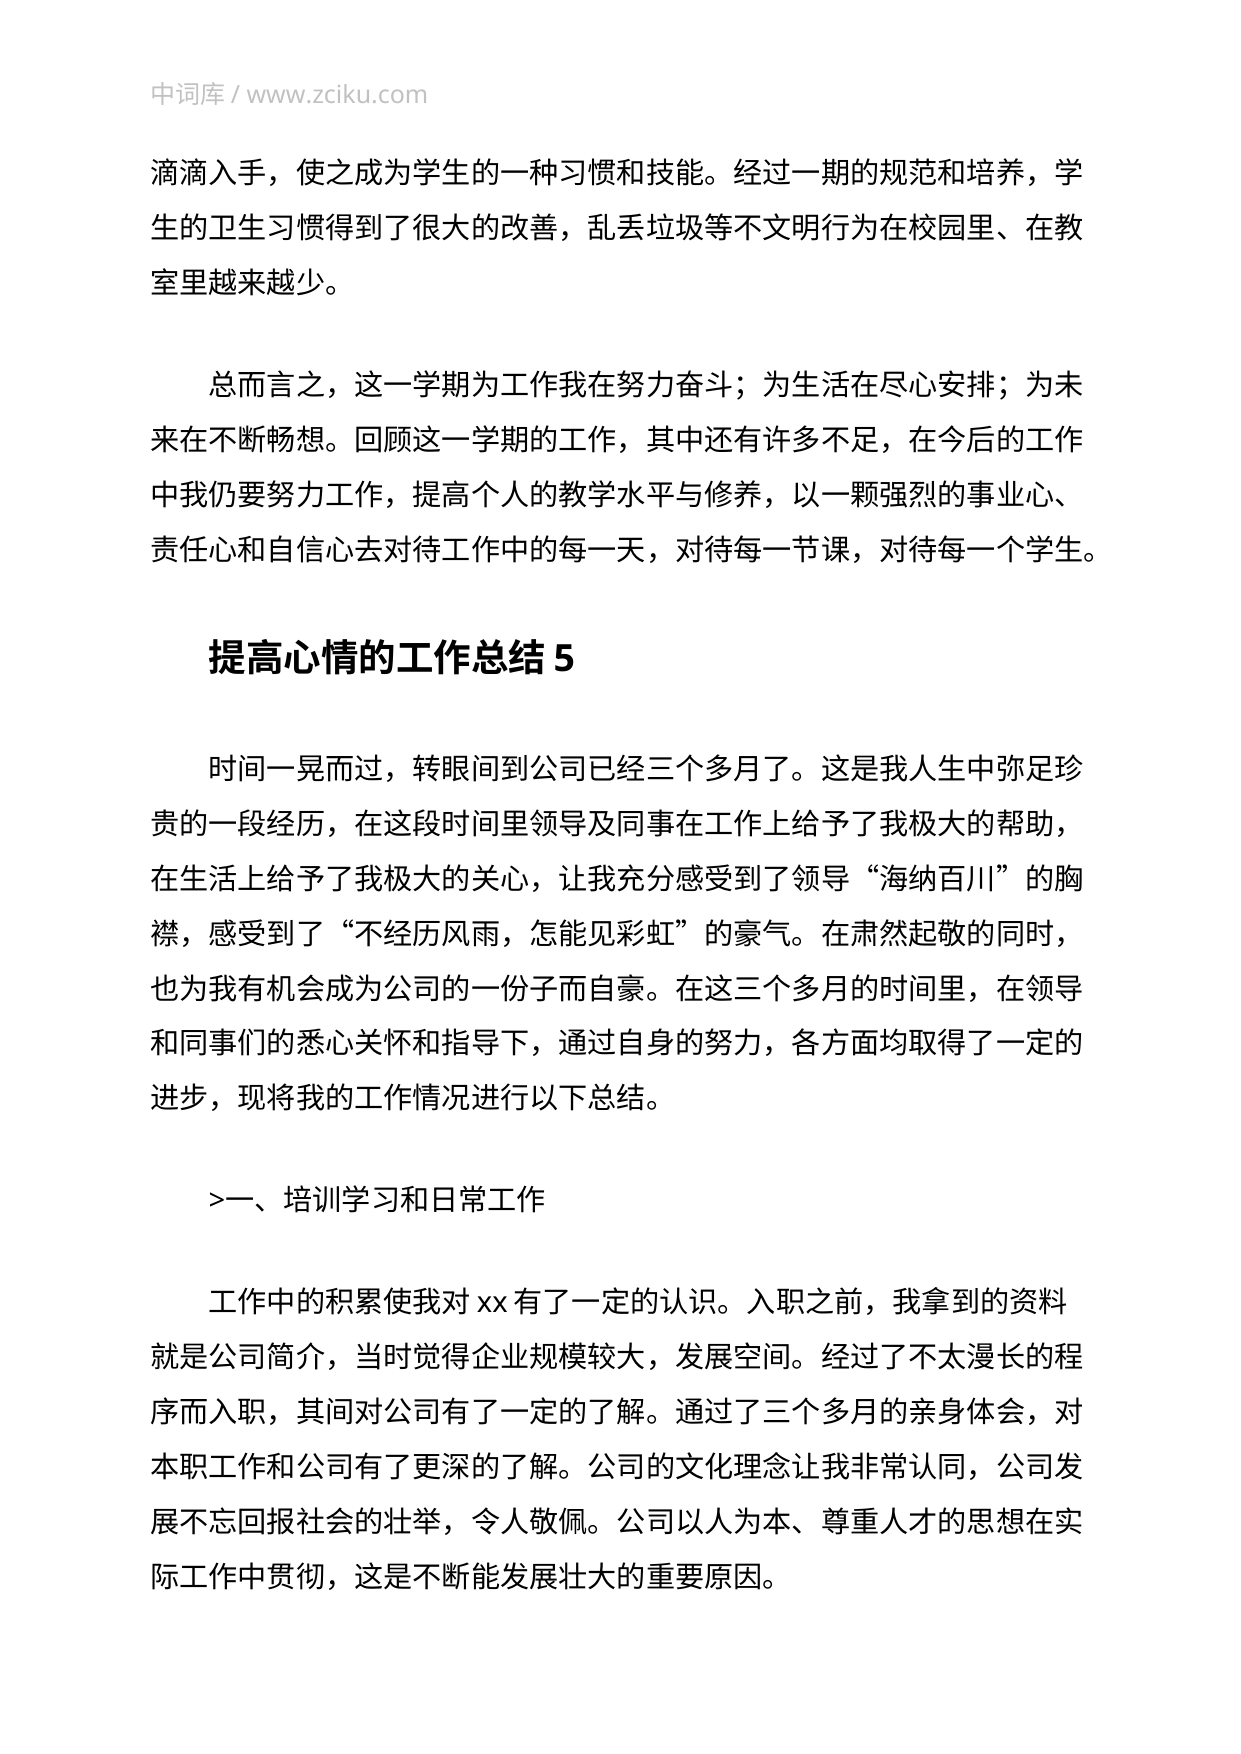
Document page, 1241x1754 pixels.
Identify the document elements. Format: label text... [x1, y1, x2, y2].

text 提高心情的工作总结5 [150, 628, 1090, 682]
text >一、培训学习和日常工作 [150, 1177, 1090, 1219]
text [150, 150, 1090, 302]
text 工作中的积累使我对xx有了一定的认识。入职之前，我拿到的资料就是公司简介，当时觉得企业规模较大，发展空间。经过了不太漫长的程序而入职，其间对公司有了一定的了解。通过了三个多月的亲身体会，对本职工作和公司有了更深的了解。公司的文化理念让我非常认同，公司发展不忘回报社会的壮举，令人敬佩。公司以人为本、尊重人才的思想在实际工作中贯彻，这是不断能发展壮大的重要原因。 [150, 1279, 1090, 1596]
text 时间一晃而过，转眼间到公司已经三个多月了。这是我人生中弥足珍贵的一段经历，在这段时间里领导及同事在工作上给予了我极大的帮助，在生活上给予了我极大的关心，让我充分感受到了领导“海纳百川”的胸襟，感受到了“不经历风雨，怎能见彩虹”的豪气。在肃然起敬的同时，也为我有机会成为公司的一份子而自豪。在这三个多月的时间里，在领导和同事们的悉心关怀和指导下，通过自身的努力，各方面均取得了一定的进步，现将我的工作情况进行以下总结。 [150, 746, 1090, 1117]
text 总而言之，这一学期为工作我在努力奋斗；为生活在尽心安排；为未来在不断畅想。回顾这一学期的工作，其中还有许多不足，在今后的工作中我仍要努力工作，提高个人的教学水平与修养，以一颗强烈的事业心、责任心和自信心去对待工作中的每一天，对待每一节课，对待每一个学生。 [150, 362, 1090, 568]
